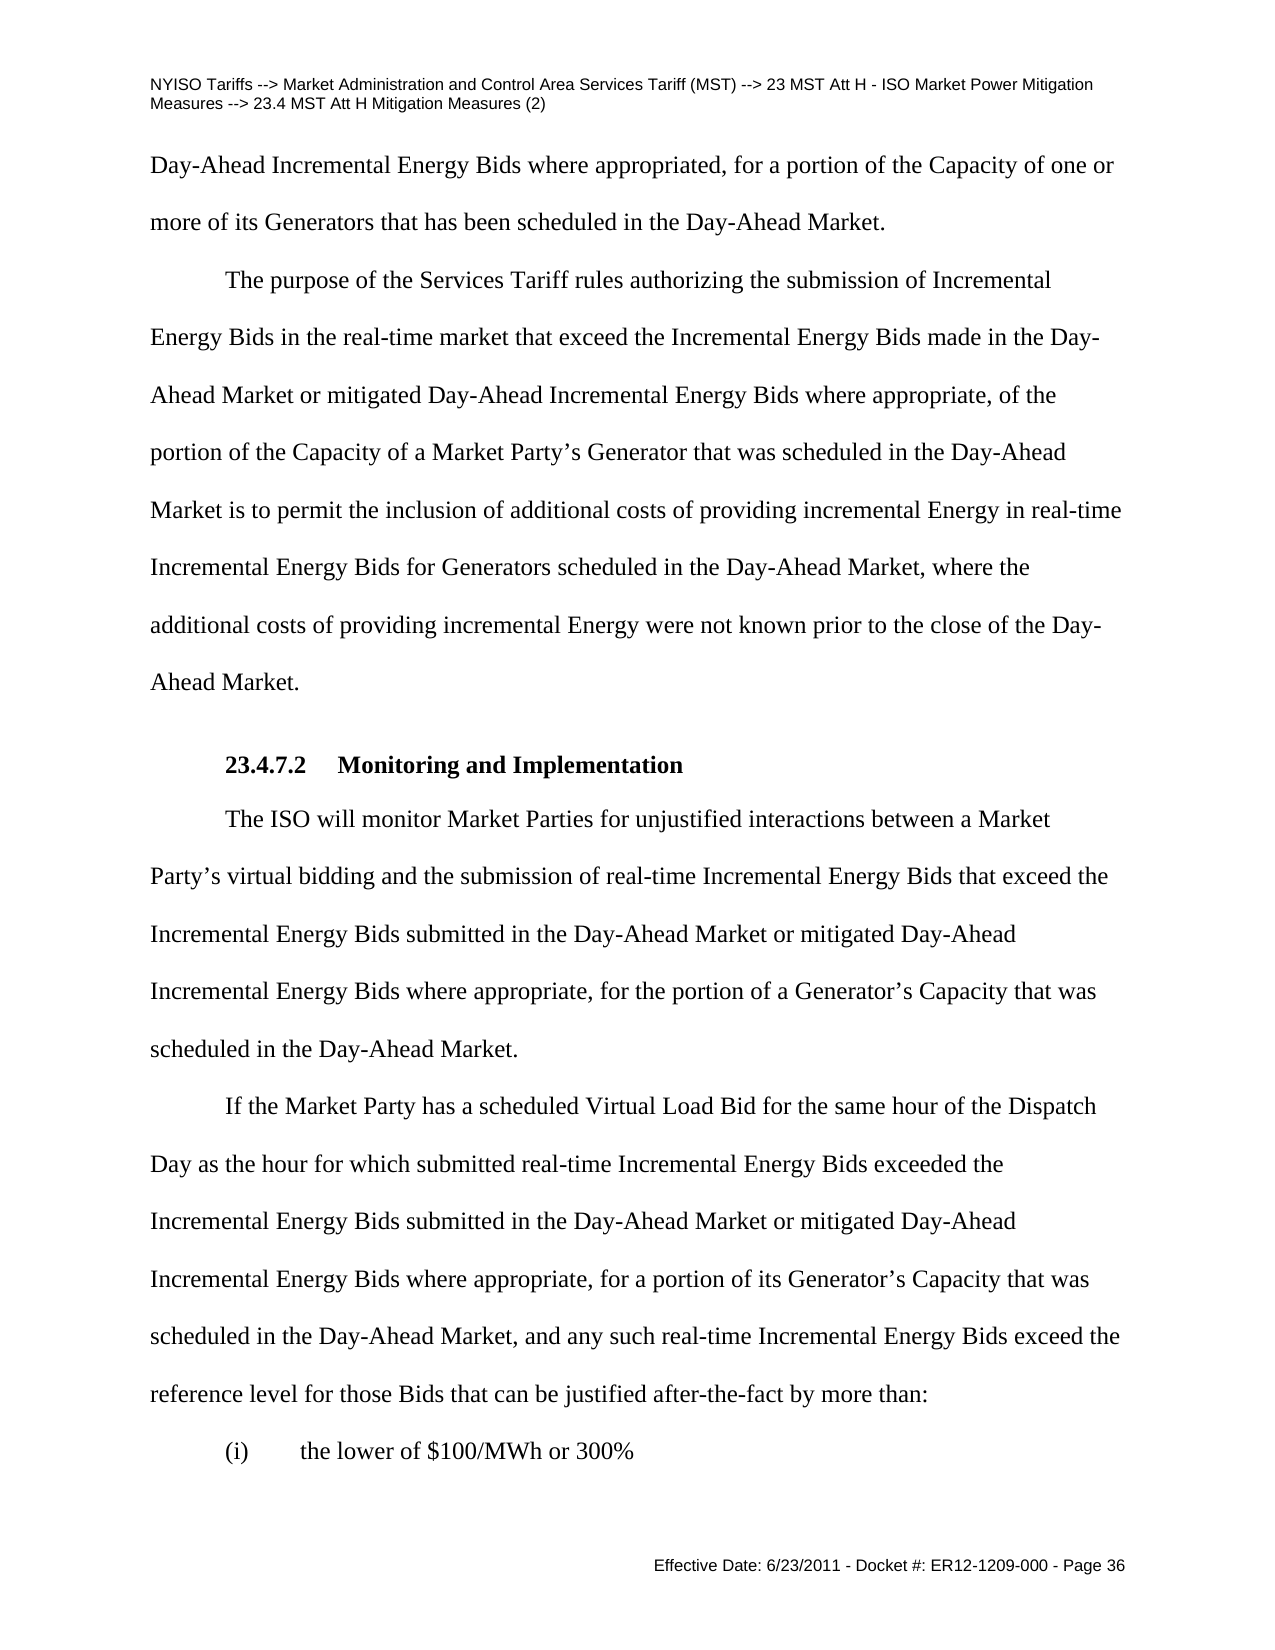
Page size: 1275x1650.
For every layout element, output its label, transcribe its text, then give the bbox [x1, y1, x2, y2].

text The purpose of the Services Tariff rules authorizing the submission of Incremental Energy Bids in the real-time market that exceed the Incremental Energy Bids made in the Day-Ahead Market or mitigated Day-Ahead Incremental Energy Bids where appropriate, of the portion of the Capacity of a Market Party’s Generator that was scheduled in the Day-Ahead Market is to permit the inclusion of additional costs of providing incremental Energy in real-time Incremental Energy Bids for Generators scheduled in the Day-Ahead Market, where the additional costs of providing incremental Energy were not known prior to the close of the Day-Ahead Market. [150, 265, 1125, 696]
subtitle 23.4.7.2 Monitoring and Implementation [225, 750, 1125, 779]
text If the Market Party has a scheduled Virtual Load Bid for the same hour of the Dispatch Day as the hour for which submitted real-time Incremental Energy Bids exceeded the Incremental Energy Bids submitted in the Day-Ahead Market or mitigated Day-Ahead Incremental Energy Bids where appropriate, for a portion of its Generator’s Capacity that was scheduled in the Day-Ahead Market, and any such real-time Incremental Energy Bids exceed the reference level for those Bids that can be justified after-the-fact by more than: [150, 1091, 1125, 1407]
text (i) the lower of $100/MWh or 300% [225, 1436, 1125, 1465]
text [150, 150, 1125, 236]
text The ISO will monitor Market Parties for unjustified interactions between a Market Party’s virtual bidding and the submission of real-time Incremental Energy Bids that exceed the Incremental Energy Bids submitted in the Day-Ahead Market or mitigated Day-Ahead Incremental Energy Bids where appropriate, for the portion of a Generator’s Capacity that was scheduled in the Day-Ahead Market. [150, 804, 1125, 1062]
